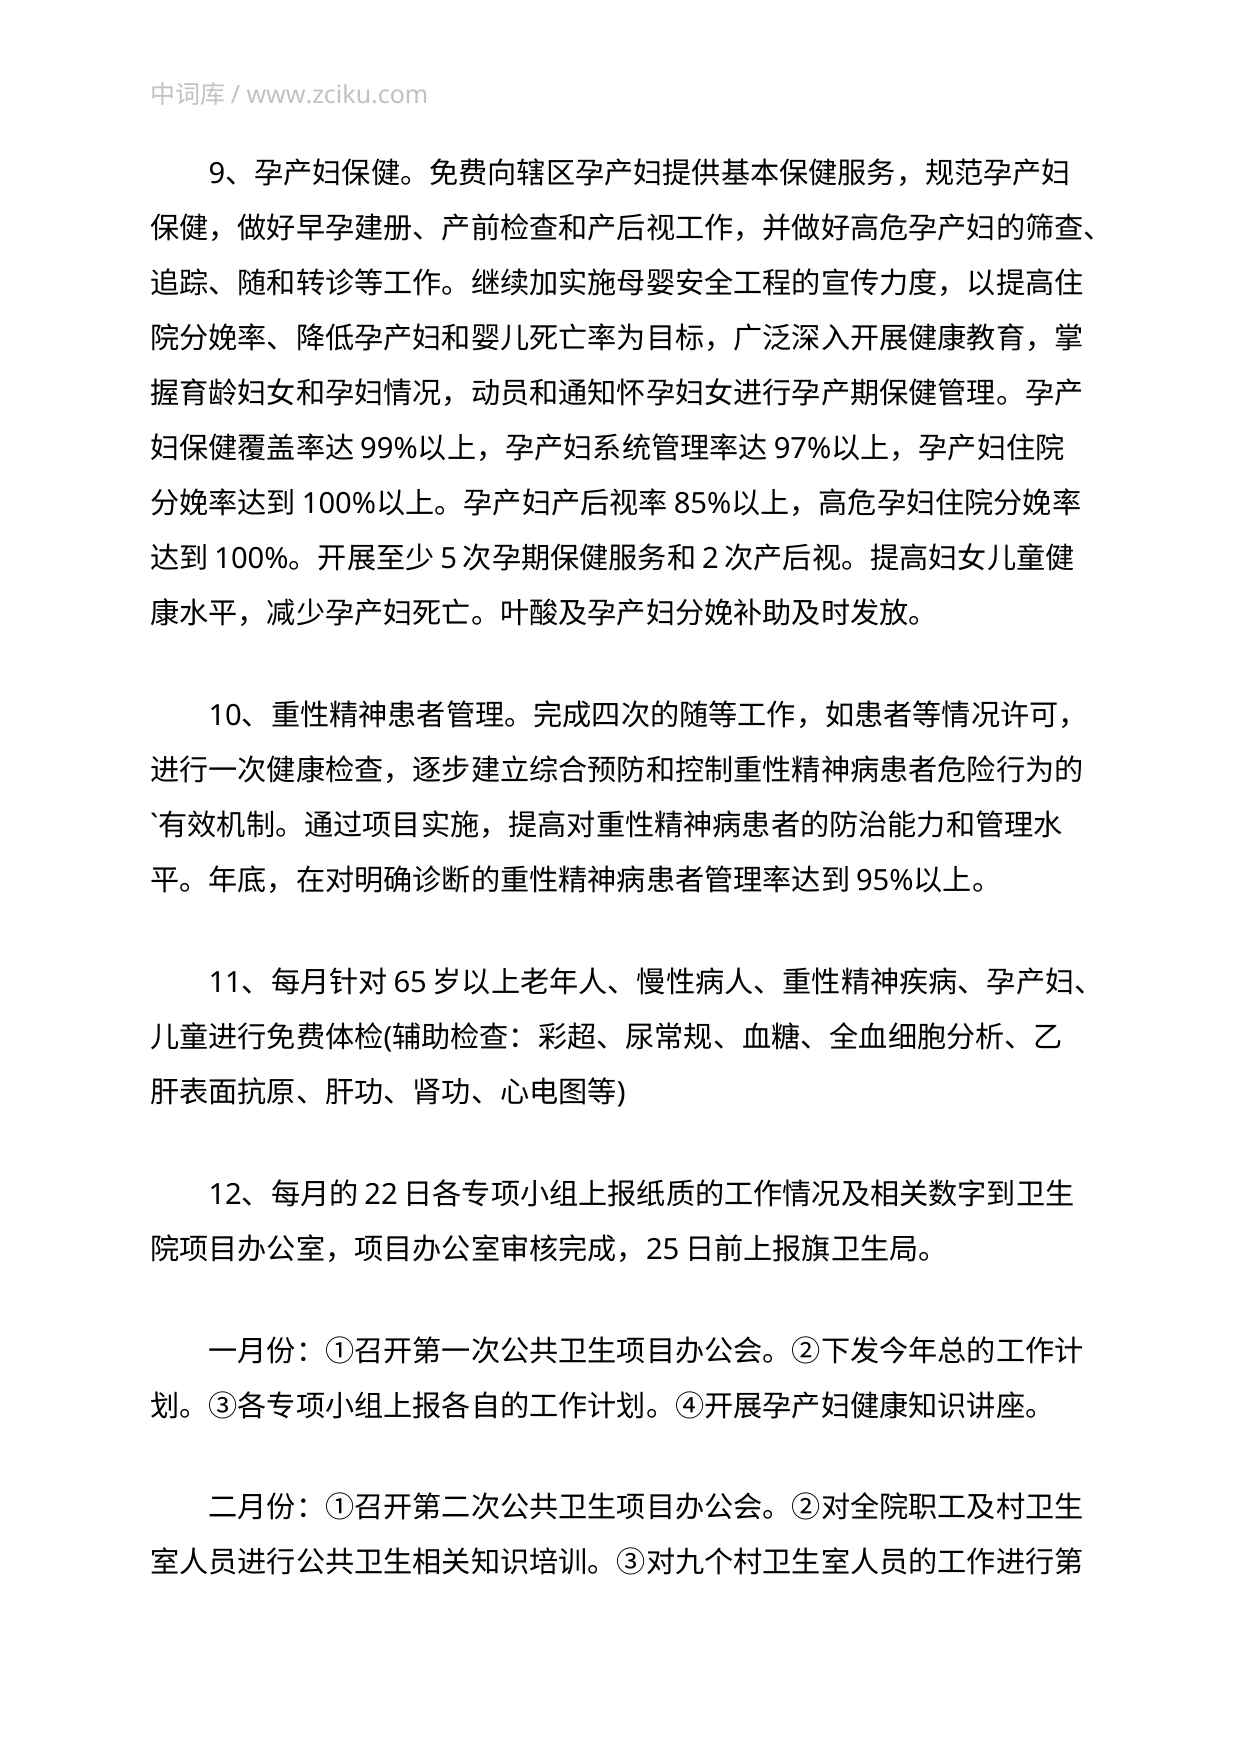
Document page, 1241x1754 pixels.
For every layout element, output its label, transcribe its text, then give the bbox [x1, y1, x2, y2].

text 12、每月的22日各专项小组上报纸质的工作情况及相关数字到卫生院项目办公室，项目办公室审核完成，25日前上报旗卫生局。 [150, 1170, 1090, 1268]
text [150, 1484, 1090, 1581]
text 一月份：①召开第一次公共卫生项目办公会。②下发今年总的工作计划。③各专项小组上报各自的工作计划。④开展孕产妇健康知识讲座。 [150, 1327, 1090, 1424]
text 10、重性精神患者管理。完成四次的随等工作，如患者等情况许可，进行一次健康检查，逐步建立综合预防和控制重性精神病患者危险行为的`有效机制。通过项目实施，提高对重性精神病患者的防治能力和管理水平。年底，在对明确诊断的重性精神病患者管理率达到95%以上。 [150, 691, 1090, 899]
text 11、每月针对65岁以上老年人、慢性病人、重性精神疾病、孕产妇、儿童进行免费体检(辅助检查：彩超、尿常规、血糖、全血细胞分析、乙肝表面抗原、肝功、肾功、心电图等) [150, 958, 1090, 1111]
text 9、孕产妇保健。免费向辖区孕产妇提供基本保健服务，规范孕产妇保健，做好早孕建册、产前检查和产后视工作，并做好高危孕产妇的筛查、追踪、随和转诊等工作。继续加实施母婴安全工程的宣传力度，以提高住院分娩率、降低孕产妇和婴儿死亡率为目标，广泛深入开展健康教育，掌握育龄妇女和孕妇情况，动员和通知怀孕妇女进行孕产期保健管理。孕产妇保健覆盖率达99%以上，孕产妇系统管理率达97%以上，孕产妇住院分娩率达到100%以上。孕产妇产后视率85%以上，高危孕妇住院分娩率达到100%。开展至少5次孕期保健服务和2次产后视。提高妇女儿童健康水平，减少孕产妇死亡。叶酸及孕产妇分娩补助及时发放。 [150, 150, 1090, 632]
